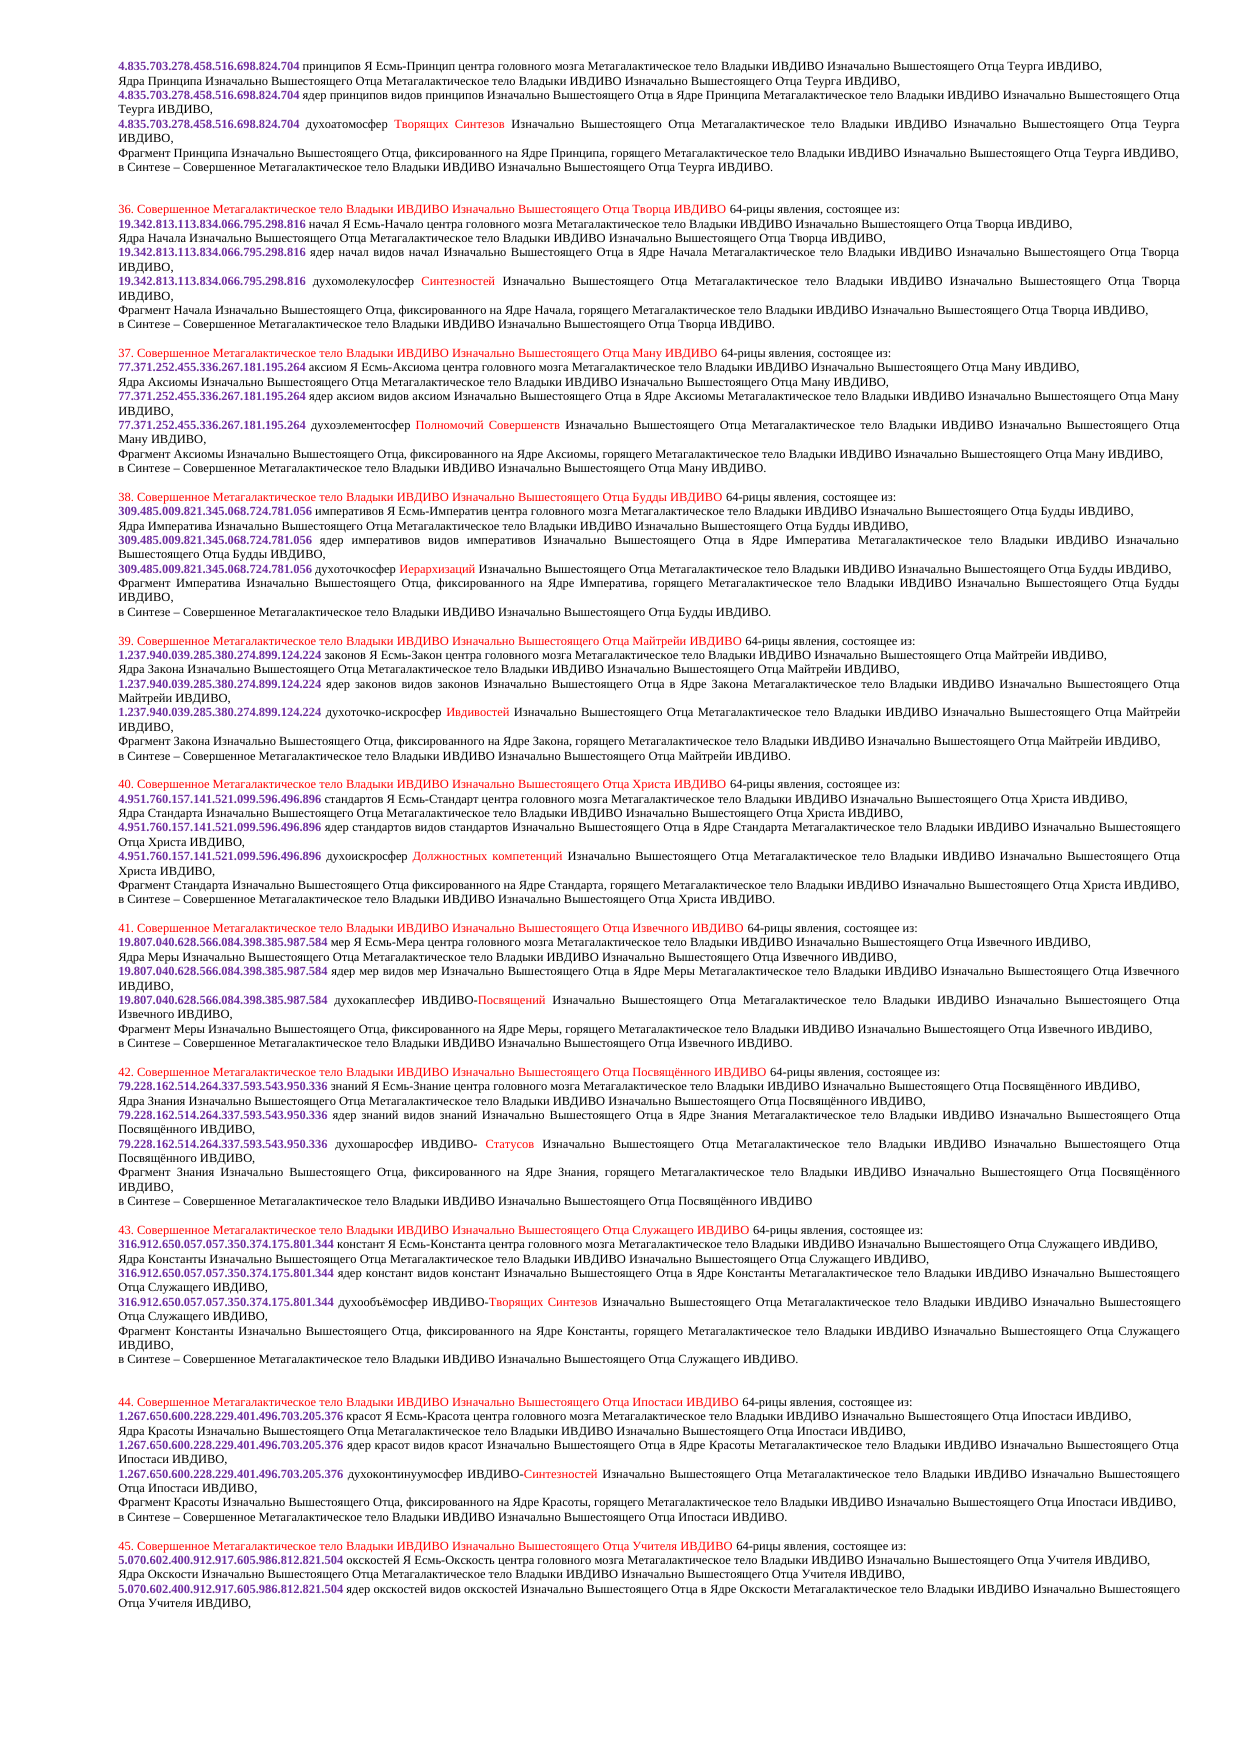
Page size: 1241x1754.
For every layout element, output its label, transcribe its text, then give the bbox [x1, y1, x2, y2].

text 1.267.650.600.228.229.401.496.703.205.376 ядер красот видов красот Изначально Вышестоящего Отца в Ядре Красоты Метагалактическое тело Владыки ИВДИВО Изначально Вышестоящего Отца Ипостаси ИВДИВО, [118, 1438, 1181, 1466]
text 316.912.650.057.057.350.374.175.801.344 констант Я Есмь-Константа центра головного мозга Метагалактическое тело Владыки ИВДИВО Изначально Вышестоящего Отца Служащего ИВДИВО, [118, 1237, 1181, 1251]
text 1.267.650.600.228.229.401.496.703.205.376 духоконтинуумосфер ИВДИВО-Синтезностей Изначально Вышестоящего Отца Метагалактическое тело Владыки ИВДИВО Изначально Вышестоящего Отца Ипостаси ИВДИВО, [118, 1466, 1181, 1495]
text 43. Совершенное Метагалактическое тело Владыки ИВДИВО Изначально Вышестоящего Отца Служащего ИВДИВО 64-рицы явления, состоящее из: [118, 1223, 1181, 1237]
text Фрагмент Меры Изначально Вышестоящего Отца, фиксированного на Ядре Меры, горящего Метагалактическое тело Владыки ИВДИВО Изначально Вышестоящего Отца Извечного ИВДИВО, [118, 1021, 1181, 1036]
text 316.912.650.057.057.350.374.175.801.344 духообъёмосфер ИВДИВО-Творящих Синтезов Изначально Вышестоящего Отца Метагалактическое тело Владыки ИВДИВО Изначально Вышестоящего Отца Служащего ИВДИВО, [118, 1294, 1181, 1323]
text 4.835.703.278.458.516.698.824.704 ядер принципов видов принципов Изначально Вышестоящего Отца в Ядре Принципа Метагалактическое тело Владыки ИВДИВО Изначально Вышестоящего Отца Теурга ИВДИВО, [118, 88, 1181, 117]
text Фрагмент Закона Изначально Вышестоящего Отца, фиксированного на Ядре Закона, горящего Метагалактическое тело Владыки ИВДИВО Изначально Вышестоящего Отца Майтрейи ИВДИВО, [118, 734, 1181, 748]
text в Синтезе – Совершенное Метагалактическое тело Владыки ИВДИВО Изначально Вышестоящего Отца Теурга ИВДИВО. [118, 160, 1181, 174]
text Фрагмент Аксиомы Изначально Вышестоящего Отца, фиксированного на Ядре Аксиомы, горящего Метагалактическое тело Владыки ИВДИВО Изначально Вышестоящего Отца Ману ИВДИВО, [118, 446, 1181, 461]
text 79.228.162.514.264.337.593.543.950.336 ядер знаний видов знаний Изначально Вышестоящего Отца в Ядре Знания Метагалактическое тело Владыки ИВДИВО Изначально Вышестоящего Отца Посвящённого ИВДИВО, [118, 1108, 1181, 1136]
text 1.237.940.039.285.380.274.899.124.224 ядер законов видов законов Изначально Вышестоящего Отца в Ядре Закона Метагалактическое тело Владыки ИВДИВО Изначально Вышестоящего Отца Майтрейи ИВДИВО, [118, 676, 1181, 705]
text 4.951.760.157.141.521.099.596.496.896 духоискросфер Должностных компетенций Изначально Вышестоящего Отца Метагалактическое тело Владыки ИВДИВО Изначально Вышестоящего Отца Христа ИВДИВО, [118, 849, 1181, 878]
text 42. Совершенное Метагалактическое тело Владыки ИВДИВО Изначально Вышестоящего Отца Посвящённого ИВДИВО 64-рицы явления, состоящее из: [118, 1064, 1181, 1079]
text Ядра Аксиомы Изначально Вышестоящего Отца Метагалактическое тело Владыки ИВДИВО Изначально Вышестоящего Отца Ману ИВДИВО, [118, 374, 1181, 389]
text 45. Совершенное Метагалактическое тело Владыки ИВДИВО Изначально Вышестоящего Отца Учителя ИВДИВО 64-рицы явления, состоящее из: [118, 1538, 1181, 1553]
text 77.371.252.455.336.267.181.195.264 ядер аксиом видов аксиом Изначально Вышестоящего Отца в Ядре Аксиомы Метагалактическое тело Владыки ИВДИВО Изначально Вышестоящего Отца Ману ИВДИВО, [118, 389, 1181, 418]
text Ядра Знания Изначально Вышестоящего Отца Метагалактическое тело Владыки ИВДИВО Изначально Вышестоящего Отца Посвящённого ИВДИВО, [118, 1093, 1181, 1108]
text 36. Совершенное Метагалактическое тело Владыки ИВДИВО Изначально Вышестоящего Отца Творца ИВДИВО 64-рицы явления, состоящее из: [118, 202, 1181, 216]
text 1.237.940.039.285.380.274.899.124.224 духоточко-искросфер Ивдивостей Изначально Вышестоящего Отца Метагалактическое тело Владыки ИВДИВО Изначально Вышестоящего Отца Майтрейи ИВДИВО, [118, 705, 1181, 734]
text 19.807.040.628.566.084.398.385.987.584 ядер мер видов мер Изначально Вышестоящего Отца в Ядре Меры Метагалактическое тело Владыки ИВДИВО Изначально Вышестоящего Отца Извечного ИВДИВО, [118, 964, 1181, 993]
text в Синтезе – Совершенное Метагалактическое тело Владыки ИВДИВО Изначально Вышестоящего Отца Служащего ИВДИВО. [118, 1352, 1181, 1366]
text Ядра Стандарта Изначально Вышестоящего Отца Метагалактическое тело Владыки ИВДИВО Изначально Вышестоящего Отца Христа ИВДИВО, [118, 806, 1181, 820]
text 41. Совершенное Метагалактическое тело Владыки ИВДИВО Изначально Вышестоящего Отца Извечного ИВДИВО 64-рицы явления, состоящее из: [118, 921, 1181, 935]
text 39. Совершенное Метагалактическое тело Владыки ИВДИВО Изначально Вышестоящего Отца Майтрейи ИВДИВО 64-рицы явления, состоящее из: [118, 633, 1181, 648]
text Ядра Окскости Изначально Вышестоящего Отца Метагалактическое тело Владыки ИВДИВО Изначально Вышестоящего Отца Учителя ИВДИВО, [118, 1567, 1181, 1581]
text Фрагмент Начала Изначально Вышестоящего Отца, фиксированного на Ядре Начала, горящего Метагалактическое тело Владыки ИВДИВО Изначально Вышестоящего Отца Творца ИВДИВО, [118, 303, 1181, 317]
text Фрагмент Принципа Изначально Вышестоящего Отца, фиксированного на Ядре Принципа, горящего Метагалактическое тело Владыки ИВДИВО Изначально Вышестоящего Отца Теурга ИВДИВО, [118, 145, 1181, 160]
text 4.835.703.278.458.516.698.824.704 принципов Я Есмь-Принцип центра головного мозга Метагалактическое тело Владыки ИВДИВО Изначально Вышестоящего Отца Теурга ИВДИВО, [118, 59, 1181, 73]
text 4.951.760.157.141.521.099.596.496.896 стандартов Я Есмь-Стандарт центра головного мозга Метагалактическое тело Владыки ИВДИВО Изначально Вышестоящего Отца Христа ИВДИВО, [118, 791, 1181, 806]
text Фрагмент Знания Изначально Вышестоящего Отца, фиксированного на Ядре Знания, горящего Метагалактическое тело Владыки ИВДИВО Изначально Вышестоящего Отца Посвящённого ИВДИВО, [118, 1165, 1181, 1194]
text 19.342.813.113.834.066.795.298.816 духомолекулосфер Синтезностей Изначально Вышестоящего Отца Метагалактическое тело Владыки ИВДИВО Изначально Вышестоящего Отца Творца ИВДИВО, [118, 274, 1181, 303]
text Ядра Начала Изначально Вышестоящего Отца Метагалактическое тело Владыки ИВДИВО Изначально Вышестоящего Отца Творца ИВДИВО, [118, 231, 1181, 245]
text в Синтезе – Совершенное Метагалактическое тело Владыки ИВДИВО Изначально Вышестоящего Отца Майтрейи ИВДИВО. [118, 748, 1181, 763]
text Ядра Красоты Изначально Вышестоящего Отца Метагалактическое тело Владыки ИВДИВО Изначально Вышестоящего Отца Ипостаси ИВДИВО, [118, 1423, 1181, 1438]
text 19.807.040.628.566.084.398.385.987.584 духокаплесфер ИВДИВО-Посвящений Изначально Вышестоящего Отца Метагалактическое тело Владыки ИВДИВО Изначально Вышестоящего Отца Извечного ИВДИВО, [118, 993, 1181, 1021]
text 5.070.602.400.912.917.605.986.812.821.504 окскостей Я Есмь-Окскость центра головного мозга Метагалактическое тело Владыки ИВДИВО Изначально Вышестоящего Отца Учителя ИВДИВО, [118, 1553, 1181, 1567]
text 5.070.602.400.912.917.605.986.812.821.504 ядер окскостей видов окскостей Изначально Вышестоящего Отца в Ядре Окскости Метагалактическое тело Владыки ИВДИВО Изначально Вышестоящего Отца Учителя ИВДИВО, [118, 1581, 1181, 1610]
text Ядра Принципа Изначально Вышестоящего Отца Метагалактическое тело Владыки ИВДИВО Изначально Вышестоящего Отца Теурга ИВДИВО, [118, 73, 1181, 88]
text 1.267.650.600.228.229.401.496.703.205.376 красот Я Есмь-Красота центра головного мозга Метагалактическое тело Владыки ИВДИВО Изначально Вышестоящего Отца Ипостаси ИВДИВО, [118, 1409, 1181, 1423]
text Ядра Меры Изначально Вышестоящего Отца Метагалактическое тело Владыки ИВДИВО Изначально Вышестоящего Отца Извечного ИВДИВО, [118, 949, 1181, 964]
text 77.371.252.455.336.267.181.195.264 духоэлементосфер Полномочий Совершенств Изначально Вышестоящего Отца Метагалактическое тело Владыки ИВДИВО Изначально Вышестоящего Отца Ману ИВДИВО, [118, 418, 1181, 446]
text Фрагмент Императива Изначально Вышестоящего Отца, фиксированного на Ядре Императива, горящего Метагалактическое тело Владыки ИВДИВО Изначально Вышестоящего Отца Будды ИВДИВО, [118, 576, 1181, 604]
text 38. Совершенное Метагалактическое тело Владыки ИВДИВО Изначально Вышестоящего Отца Будды ИВДИВО 64-рицы явления, состоящее из: [118, 489, 1181, 504]
text Фрагмент Константы Изначально Вышестоящего Отца, фиксированного на Ядре Константы, горящего Метагалактическое тело Владыки ИВДИВО Изначально Вышестоящего Отца Служащего ИВДИВО, [118, 1323, 1181, 1352]
text 4.835.703.278.458.516.698.824.704 духоатомосфер Творящих Синтезов Изначально Вышестоящего Отца Метагалактическое тело Владыки ИВДИВО Изначально Вышестоящего Отца Теурга ИВДИВО, [118, 117, 1181, 145]
text Ядра Императива Изначально Вышестоящего Отца Метагалактическое тело Владыки ИВДИВО Изначально Вышестоящего Отца Будды ИВДИВО, [118, 518, 1181, 533]
text 1.237.940.039.285.380.274.899.124.224 законов Я Есмь-Закон центра головного мозга Метагалактическое тело Владыки ИВДИВО Изначально Вышестоящего Отца Майтрейи ИВДИВО, [118, 648, 1181, 662]
text 309.485.009.821.345.068.724.781.056 императивов Я Есмь-Императив центра головного мозга Метагалактическое тело Владыки ИВДИВО Изначально Вышестоящего Отца Будды ИВДИВО, [118, 504, 1181, 518]
text в Синтезе – Совершенное Метагалактическое тело Владыки ИВДИВО Изначально Вышестоящего Отца Ипостаси ИВДИВО. [118, 1509, 1181, 1524]
text 19.342.813.113.834.066.795.298.816 ядер начал видов начал Изначально Вышестоящего Отца в Ядре Начала Метагалактическое тело Владыки ИВДИВО Изначально Вышестоящего Отца Творца ИВДИВО, [118, 245, 1181, 274]
text 316.912.650.057.057.350.374.175.801.344 ядер констант видов констант Изначально Вышестоящего Отца в Ядре Константы Метагалактическое тело Владыки ИВДИВО Изначально Вышестоящего Отца Служащего ИВДИВО, [118, 1266, 1181, 1294]
text 77.371.252.455.336.267.181.195.264 аксиом Я Есмь-Аксиома центра головного мозга Метагалактическое тело Владыки ИВДИВО Изначально Вышестоящего Отца Ману ИВДИВО, [118, 360, 1181, 374]
text 19.342.813.113.834.066.795.298.816 начал Я Есмь-Начало центра головного мозга Метагалактическое тело Владыки ИВДИВО Изначально Вышестоящего Отца Творца ИВДИВО, [118, 216, 1181, 231]
text Фрагмент Стандарта Изначально Вышестоящего Отца фиксированного на Ядре Стандарта, горящего Метагалактическое тело Владыки ИВДИВО Изначально Вышестоящего Отца Христа ИВДИВО, [118, 878, 1181, 892]
text в Синтезе – Совершенное Метагалактическое тело Владыки ИВДИВО Изначально Вышестоящего Отца Творца ИВДИВО. [118, 317, 1181, 331]
text 79.228.162.514.264.337.593.543.950.336 знаний Я Есмь-Знание центра головного мозга Метагалактическое тело Владыки ИВДИВО Изначально Вышестоящего Отца Посвящённого ИВДИВО, [118, 1079, 1181, 1093]
text в Синтезе – Совершенное Метагалактическое тело Владыки ИВДИВО Изначально Вышестоящего Отца Ману ИВДИВО. [118, 461, 1181, 475]
text 37. Совершенное Метагалактическое тело Владыки ИВДИВО Изначально Вышестоящего Отца Ману ИВДИВО 64-рицы явления, состоящее из: [118, 346, 1181, 360]
text 309.485.009.821.345.068.724.781.056 ядер императивов видов императивов Изначально Вышестоящего Отца в Ядре Императива Метагалактическое тело Владыки ИВДИВО Изначально Вышестоящего Отца Будды ИВДИВО, [118, 533, 1181, 561]
text 79.228.162.514.264.337.593.543.950.336 духошаросфер ИВДИВО- Статусов Изначально Вышестоящего Отца Метагалактическое тело Владыки ИВДИВО Изначально Вышестоящего Отца Посвящённого ИВДИВО, [118, 1136, 1181, 1165]
text 309.485.009.821.345.068.724.781.056 духоточкосфер Иерархизаций Изначально Вышестоящего Отца Метагалактическое тело Владыки ИВДИВО Изначально Вышестоящего Отца Будды ИВДИВО, [118, 561, 1181, 576]
text в Синтезе – Совершенное Метагалактическое тело Владыки ИВДИВО Изначально Вышестоящего Отца Христа ИВДИВО. [118, 892, 1181, 906]
text Ядра Закона Изначально Вышестоящего Отца Метагалактическое тело Владыки ИВДИВО Изначально Вышестоящего Отца Майтрейи ИВДИВО, [118, 662, 1181, 676]
text 40. Совершенное Метагалактическое тело Владыки ИВДИВО Изначально Вышестоящего Отца Христа ИВДИВО 64-рицы явления, состоящее из: [118, 777, 1181, 791]
text в Синтезе – Совершенное Метагалактическое тело Владыки ИВДИВО Изначально Вышестоящего Отца Будды ИВДИВО. [118, 604, 1181, 619]
text 44. Совершенное Метагалактическое тело Владыки ИВДИВО Изначально Вышестоящего Отца Ипостаси ИВДИВО 64-рицы явления, состоящее из: [118, 1394, 1181, 1409]
text в Синтезе – Совершенное Метагалактическое тело Владыки ИВДИВО Изначально Вышестоящего Отца Извечного ИВДИВО. [118, 1036, 1181, 1050]
text Фрагмент Красоты Изначально Вышестоящего Отца, фиксированного на Ядре Красоты, горящего Метагалактическое тело Владыки ИВДИВО Изначально Вышестоящего Отца Ипостаси ИВДИВО, [118, 1495, 1181, 1509]
text 19.807.040.628.566.084.398.385.987.584 мер Я Есмь-Мера центра головного мозга Метагалактическое тело Владыки ИВДИВО Изначально Вышестоящего Отца Извечного ИВДИВО, [118, 935, 1181, 949]
text Ядра Константы Изначально Вышестоящего Отца Метагалактическое тело Владыки ИВДИВО Изначально Вышестоящего Отца Служащего ИВДИВО, [118, 1251, 1181, 1266]
text в Синтезе – Совершенное Метагалактическое тело Владыки ИВДИВО Изначально Вышестоящего Отца Посвящённого ИВДИВО [118, 1194, 1181, 1208]
text 4.951.760.157.141.521.099.596.496.896 ядер стандартов видов стандартов Изначально Вышестоящего Отца в Ядре Стандарта Метагалактическое тело Владыки ИВДИВО Изначально Вышестоящего Отца Христа ИВДИВО, [118, 820, 1181, 849]
